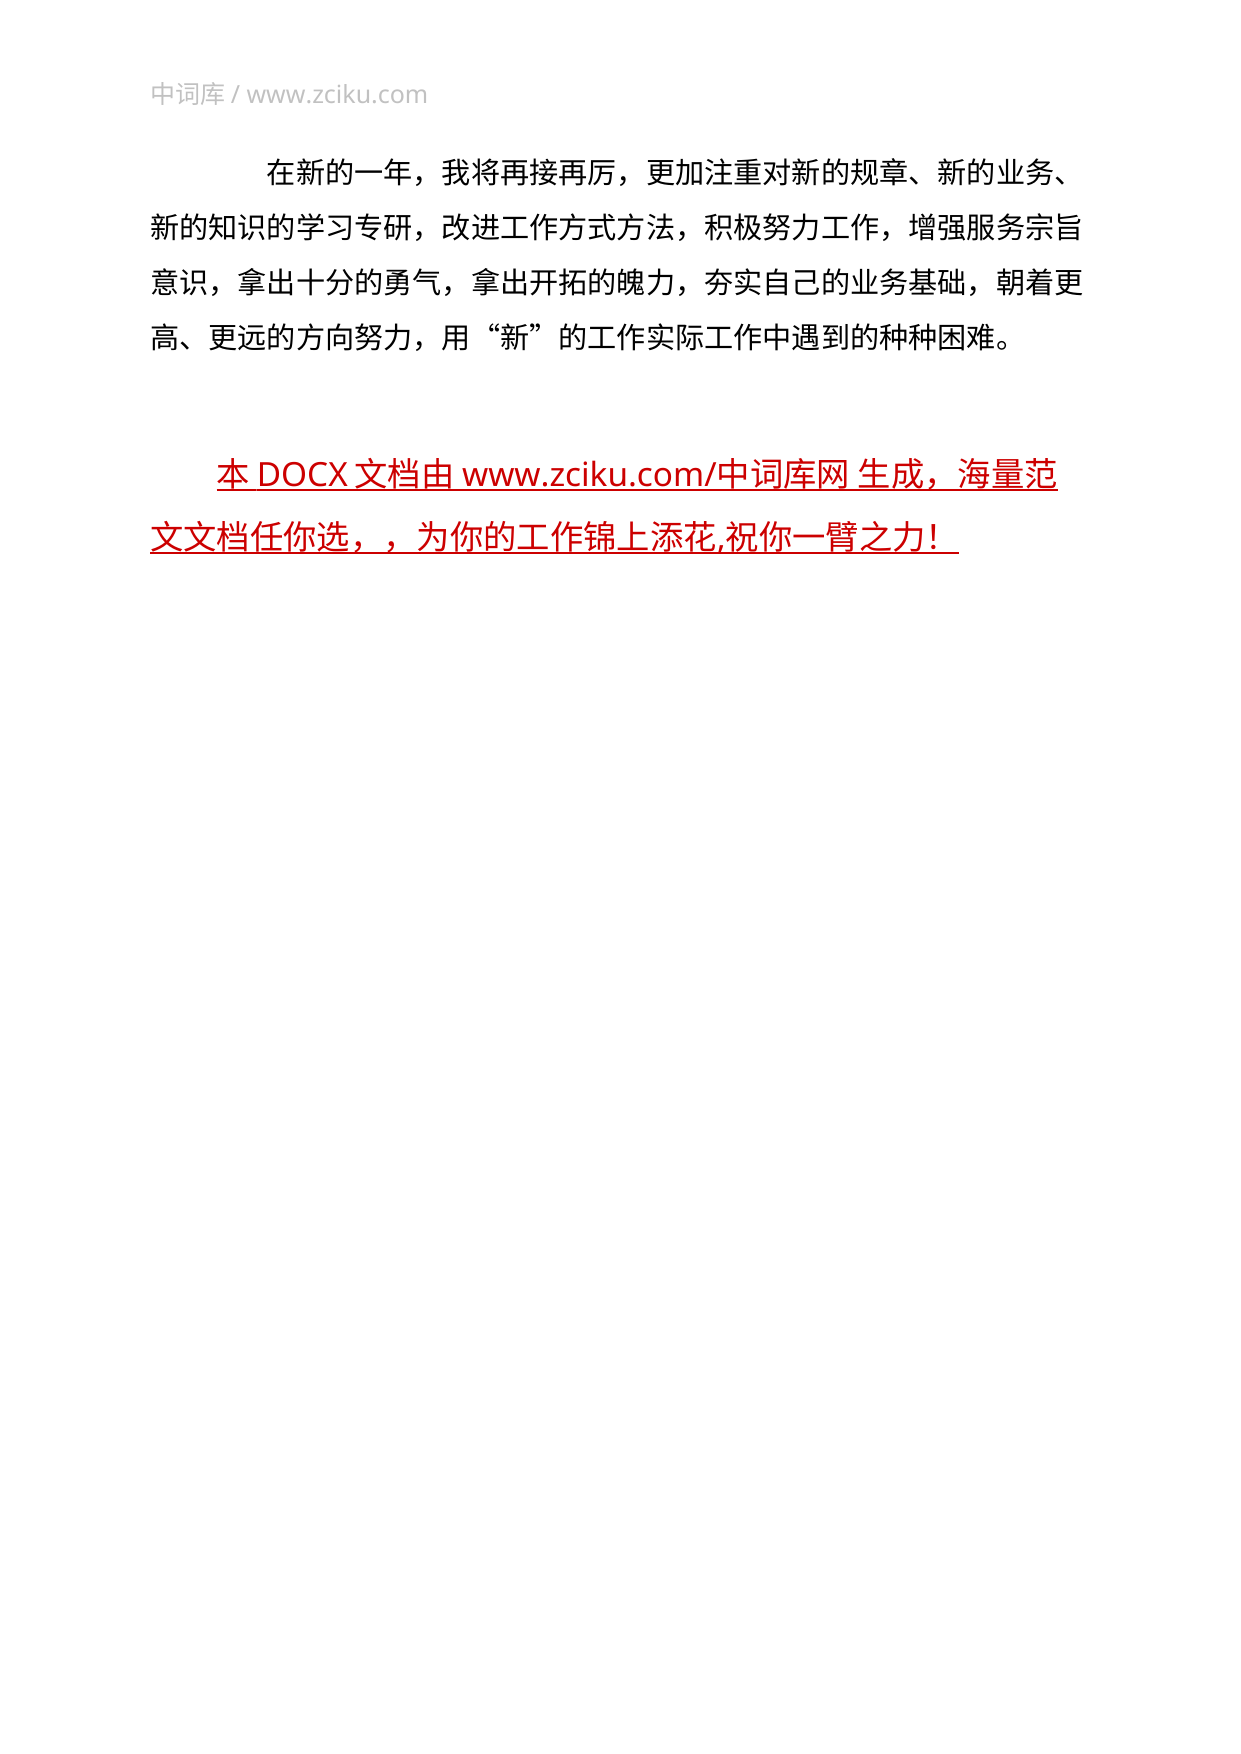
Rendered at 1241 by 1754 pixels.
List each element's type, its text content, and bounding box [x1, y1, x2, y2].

text 在新的一年，我将再接再厉，更加注重对新的规章、新的业务、新的知识的学习专研，改进工作方式方法，积极努力工作，增强服务宗旨意识，拿出十分的勇气，拿出开拓的魄力，夯实自己的业务基础，朝着更高、更远的方向努力，用“新”的工作实际工作中遇到的种种困难。 [150, 150, 1090, 357]
text 本DOCX文档由 www.zciku.com/中词库网 生成，海量范文文档任你选，，为你的工作锦上添花,祝你一臂之力！ [150, 448, 1090, 559]
